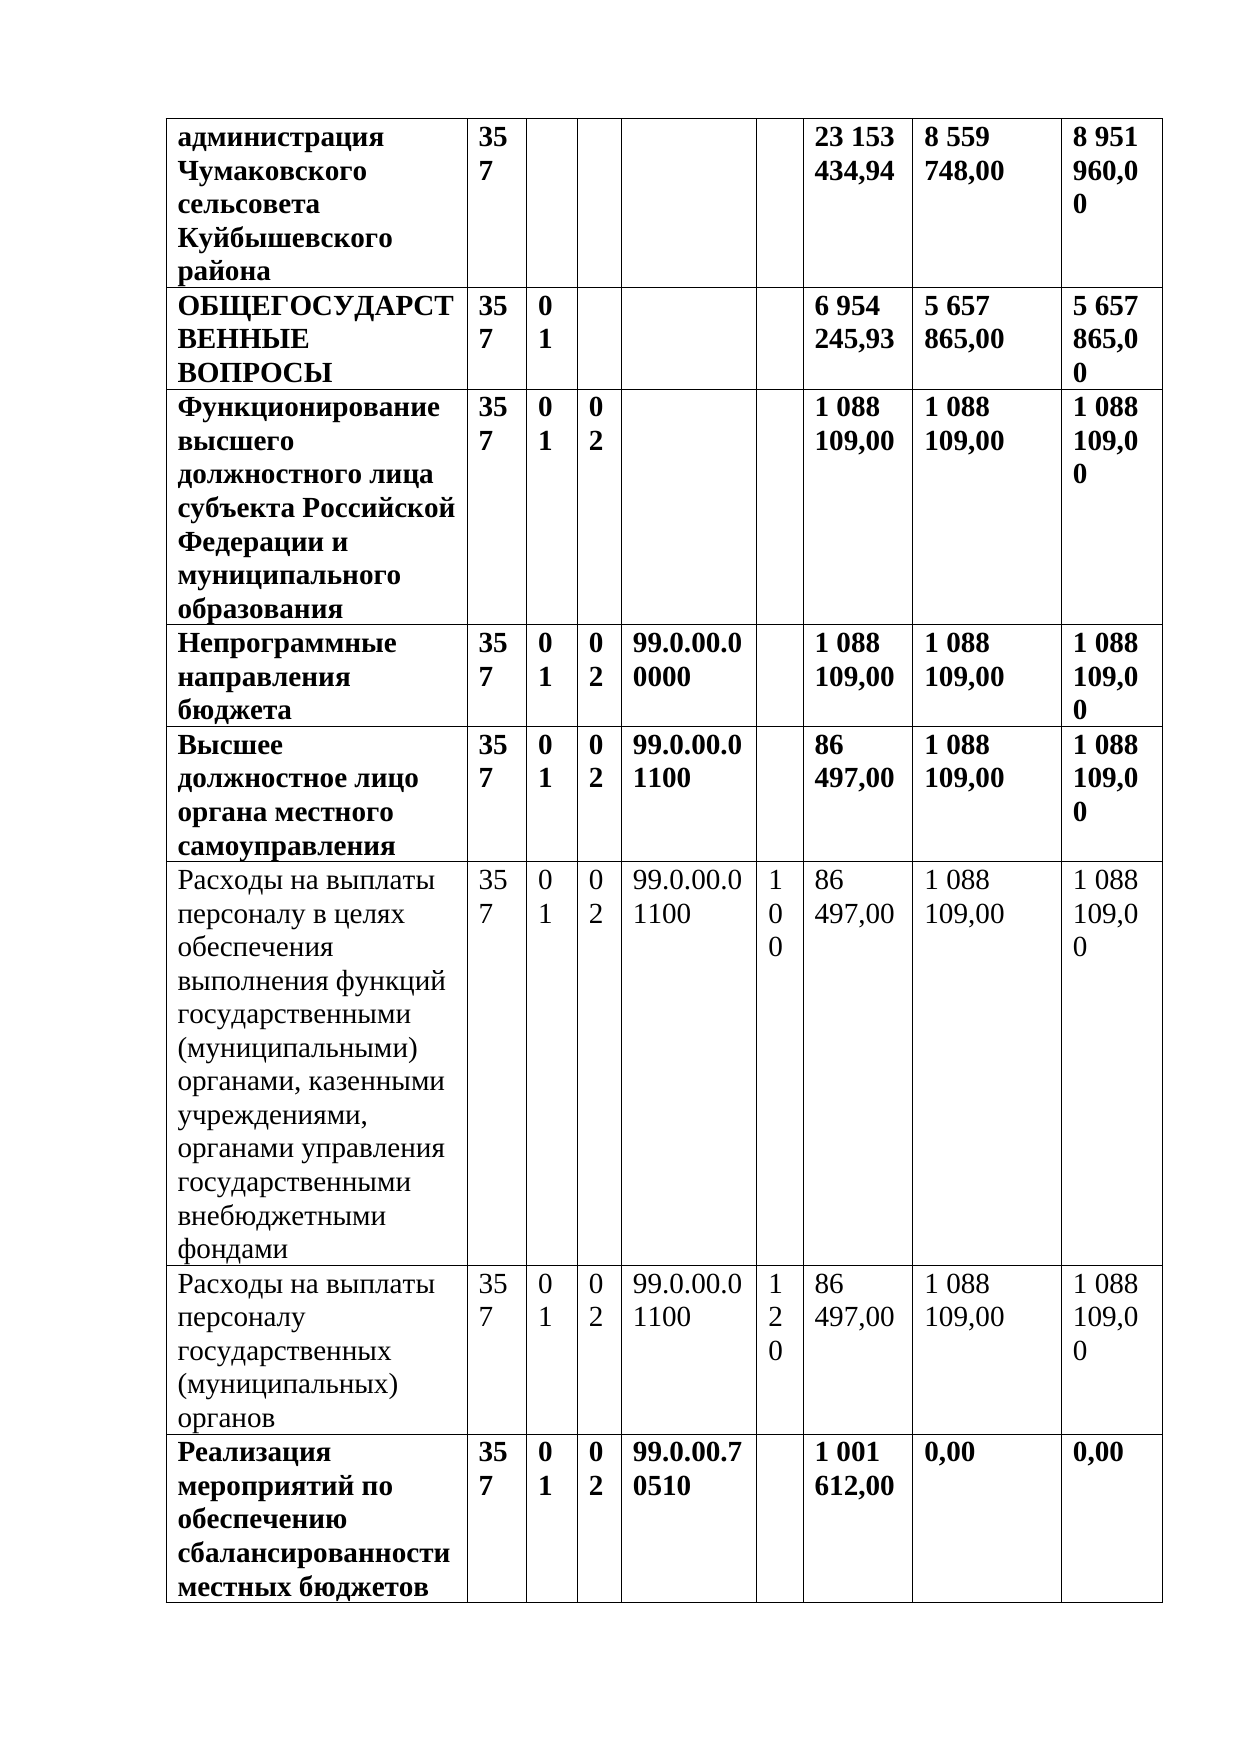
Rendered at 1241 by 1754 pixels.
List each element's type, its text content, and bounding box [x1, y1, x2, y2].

table_cell [757, 119, 803, 287]
table_cell Расходы на выплаты персоналу государственных (муниципальных) органов [167, 1266, 467, 1433]
table_cell 01 [527, 1435, 577, 1602]
table_cell [757, 727, 803, 861]
table_cell 1 088 109,00 [1062, 727, 1162, 861]
table_cell 8 559 748,00 [913, 119, 1061, 287]
table_cell [622, 390, 756, 624]
table_cell 1 088 109,00 [913, 862, 1061, 1265]
table_cell Высшее должностное лицо органа местного самоуправления [167, 727, 467, 861]
table_cell Непрограммные направления бюджета [167, 625, 467, 726]
table_cell 1 088 109,00 [804, 625, 912, 726]
table_cell 0,00 [913, 1435, 1061, 1602]
table_cell 02 [578, 625, 621, 726]
table_cell [757, 288, 803, 388]
table_cell [578, 288, 621, 388]
table_cell 1 088 109,00 [913, 390, 1061, 624]
table_cell 1 088 109,00 [1062, 625, 1162, 726]
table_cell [167, 1435, 467, 1602]
table_cell 1 088 109,00 [804, 390, 912, 624]
table_cell 01 [527, 625, 577, 726]
table_cell 99.0.00.01100 [622, 1266, 756, 1433]
table_cell 99.0.00.00000 [622, 625, 756, 726]
table_cell 99.0.00.70510 [622, 1435, 756, 1602]
table_cell 5 657 865,00 [1062, 288, 1162, 388]
table_cell 1 088 109,00 [913, 625, 1061, 726]
table_cell 01 [527, 288, 577, 388]
table_cell [757, 625, 803, 726]
table_cell 02 [578, 1435, 621, 1602]
table_cell 1 088 109,00 [913, 727, 1061, 861]
table_cell 357 [468, 1435, 526, 1602]
table_cell 100 [757, 862, 803, 1265]
table_cell ОБЩЕГОСУДАРСТВЕННЫЕ ВОПРОСЫ [167, 288, 467, 388]
table_cell 6 954 245,93 [804, 288, 912, 388]
table_cell 357 [468, 390, 526, 624]
table_cell 120 [757, 1266, 803, 1433]
table_cell 1 088 109,00 [1062, 1266, 1162, 1433]
table_cell 357 [468, 862, 526, 1265]
table_cell 23 153 434,94 [804, 119, 912, 287]
table_cell 357 [468, 1266, 526, 1433]
table_cell 01 [527, 862, 577, 1265]
table_cell 5 657 865,00 [913, 288, 1061, 388]
table_cell [622, 288, 756, 388]
table_cell 1 001 612,00 [804, 1435, 912, 1602]
table_cell Функционирование высшего должностного лица субъекта Российской Федерации и муниципального образования [167, 390, 467, 624]
table_cell 99.0.00.01100 [622, 862, 756, 1265]
table_cell 357 [468, 625, 526, 726]
table_cell 357 [468, 288, 526, 388]
table_cell 99.0.00.01100 [622, 727, 756, 861]
table_cell [527, 119, 577, 287]
table_cell 357 [468, 727, 526, 861]
table_cell 86 497,00 [804, 862, 912, 1265]
table_cell 01 [527, 390, 577, 624]
table_cell 02 [578, 727, 621, 861]
table_cell 01 [527, 727, 577, 861]
table_cell 1 088 109,00 [1062, 390, 1162, 624]
table_cell 86 497,00 [804, 727, 912, 861]
table_cell 1 088 109,00 [913, 1266, 1061, 1433]
table_cell 02 [578, 390, 621, 624]
table_cell администрация Чумаковского сельсовета Куйбышевского района [167, 119, 467, 287]
table_cell 357 [468, 119, 526, 287]
table_cell [578, 119, 621, 287]
table_cell 02 [578, 862, 621, 1265]
table_cell [622, 119, 756, 287]
table_cell 1 088 109,00 [1062, 862, 1162, 1265]
table_cell 0,00 [1062, 1435, 1162, 1602]
table_cell [757, 390, 803, 624]
table_cell 02 [578, 1266, 621, 1433]
table_cell 8 951 960,00 [1062, 119, 1162, 287]
table_cell 01 [527, 1266, 577, 1433]
table_cell [757, 1435, 803, 1602]
table_cell 86 497,00 [804, 1266, 912, 1433]
